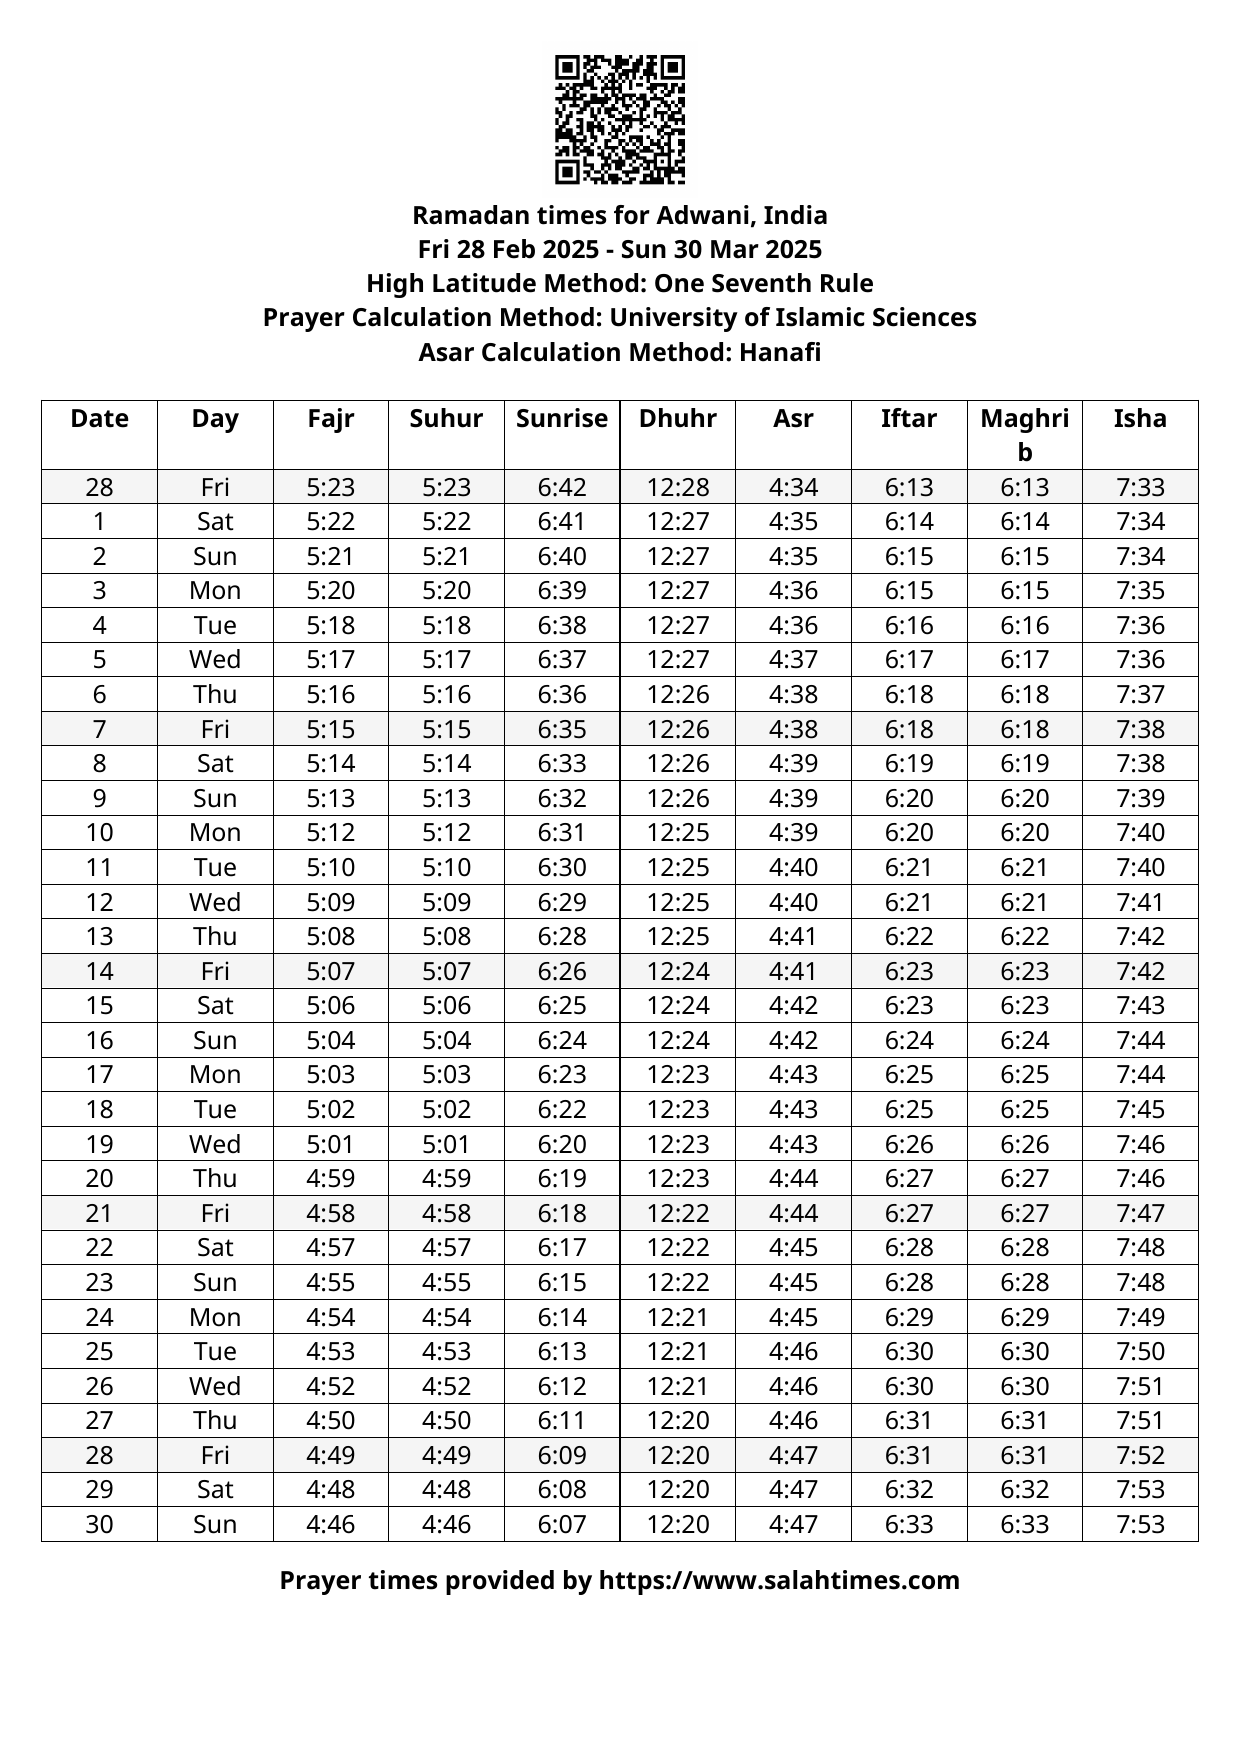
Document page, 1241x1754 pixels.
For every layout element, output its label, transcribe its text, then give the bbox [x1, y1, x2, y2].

table_cell 6:36 [505, 677, 619, 711]
table_cell 6:30 [968, 1369, 1082, 1402]
table_cell 4:40 [736, 850, 851, 884]
table_cell 6:23 [968, 954, 1082, 987]
table_cell 12:24 [621, 1023, 735, 1057]
table_cell 4:42 [736, 989, 851, 1022]
table_cell Fri [158, 954, 273, 987]
table_cell 6:28 [852, 1231, 967, 1264]
table_cell Sat [158, 746, 273, 780]
table_cell 5:04 [274, 1023, 388, 1057]
table_cell 12:26 [621, 712, 735, 745]
table_cell 6:37 [505, 643, 619, 676]
table_cell 4:59 [389, 1161, 504, 1195]
table_cell 5:16 [274, 677, 388, 711]
table_cell 6:15 [852, 539, 967, 572]
table_cell Tue [158, 850, 273, 884]
table_cell 6:14 [968, 504, 1082, 538]
table_cell 6:27 [968, 1196, 1082, 1229]
table_cell 6:23 [852, 954, 967, 987]
table_cell 4:38 [736, 677, 851, 711]
table_cell 12:21 [621, 1300, 735, 1333]
table_cell Wed [158, 1127, 273, 1160]
table_cell Fri [158, 1196, 273, 1229]
table_cell 7:36 [1083, 608, 1198, 642]
table_cell 6:35 [505, 712, 619, 745]
table_cell 4:45 [736, 1300, 851, 1333]
table_cell 12:21 [621, 1369, 735, 1402]
table_cell 7:40 [1083, 816, 1198, 849]
table_cell 4:47 [736, 1507, 851, 1541]
table_cell 4:35 [736, 539, 851, 572]
table_cell 5:20 [274, 574, 388, 607]
table_cell 4:58 [389, 1196, 504, 1229]
table_cell 6:27 [852, 1161, 967, 1195]
table_cell 6:21 [968, 885, 1082, 918]
table_cell 6:20 [968, 816, 1082, 849]
table_header Suhur [389, 401, 504, 469]
table_cell Mon [158, 1300, 273, 1333]
table_cell 5:09 [274, 885, 388, 918]
table_cell 5:15 [389, 712, 504, 745]
table_cell 4:57 [274, 1231, 388, 1264]
table_cell 4:55 [274, 1265, 388, 1299]
table_cell 4:53 [274, 1334, 388, 1368]
table_cell 6:26 [852, 1127, 967, 1160]
table_cell 25 [42, 1334, 157, 1368]
table_cell 19 [42, 1127, 157, 1160]
table_cell 5:22 [274, 504, 388, 538]
table_cell 4:39 [736, 746, 851, 780]
table_cell 4:54 [274, 1300, 388, 1333]
table_cell 5:02 [389, 1092, 504, 1126]
table_cell 7:48 [1083, 1265, 1198, 1299]
table_cell 6:31 [505, 816, 619, 849]
table_cell 12:27 [621, 539, 735, 572]
table_header Dhuhr [621, 401, 735, 469]
table_cell 6:28 [852, 1265, 967, 1299]
table_cell 7:45 [1083, 1092, 1198, 1126]
table_cell 6:25 [852, 1058, 967, 1091]
table_cell 4:36 [736, 574, 851, 607]
table_cell 10 [42, 816, 157, 849]
table_cell 12:20 [621, 1404, 735, 1437]
table_cell 11 [42, 850, 157, 884]
text Asar Calculation Method: Hanafi [42, 334, 1198, 368]
table_cell 7:49 [1083, 1300, 1198, 1333]
table_cell 6:08 [505, 1473, 619, 1506]
table_cell 6:33 [852, 1507, 967, 1541]
table_cell 4:41 [736, 954, 851, 987]
table_cell 5 [42, 643, 157, 676]
table_cell Wed [158, 643, 273, 676]
table_cell 6:30 [852, 1334, 967, 1368]
table_cell 6:15 [968, 574, 1082, 607]
table_cell 6:13 [505, 1334, 619, 1368]
table_cell 4:43 [736, 1127, 851, 1160]
table_cell 5:22 [389, 504, 504, 538]
table_cell 6:25 [852, 1092, 967, 1126]
table_cell 6:30 [968, 1334, 1082, 1368]
table_cell 6:17 [968, 643, 1082, 676]
table_cell 12:27 [621, 608, 735, 642]
table_header Asr [736, 401, 851, 469]
table_cell 6:14 [505, 1300, 619, 1333]
table_cell 7:47 [1083, 1196, 1198, 1229]
table_cell 6:39 [505, 574, 619, 607]
table_cell 6:17 [505, 1231, 619, 1264]
table_cell 4:35 [736, 504, 851, 538]
table_cell 4 [42, 608, 157, 642]
table_cell 12:24 [621, 989, 735, 1022]
table_cell 5:20 [389, 574, 504, 607]
table_cell 20 [42, 1161, 157, 1195]
table_cell 12:22 [621, 1265, 735, 1299]
table_cell Thu [158, 919, 273, 953]
table_cell 6:32 [852, 1473, 967, 1506]
table_cell 29 [42, 1473, 157, 1506]
table_cell Thu [158, 1404, 273, 1437]
table_cell 5:14 [389, 746, 504, 780]
table_cell 14 [42, 954, 157, 987]
table_cell 4:49 [274, 1438, 388, 1472]
table_cell 4:34 [736, 470, 851, 503]
table_cell 4:38 [736, 712, 851, 745]
table_cell 15 [42, 989, 157, 1022]
table_cell Sun [158, 1507, 273, 1541]
table_cell 28 [42, 470, 157, 503]
table_cell 7:39 [1083, 781, 1198, 814]
table_cell 9 [42, 781, 157, 814]
table_cell 7:42 [1083, 919, 1198, 953]
table_cell 12:23 [621, 1127, 735, 1160]
table_cell Wed [158, 885, 273, 918]
table_cell 8 [42, 746, 157, 780]
table_cell 18 [42, 1092, 157, 1126]
table_cell 7:42 [1083, 954, 1198, 987]
table_cell 5:02 [274, 1092, 388, 1126]
table_cell 4:39 [736, 816, 851, 849]
table_cell 24 [42, 1300, 157, 1333]
table_cell 6:33 [505, 746, 619, 780]
table_cell 2 [42, 539, 157, 572]
table_cell 6:26 [968, 1127, 1082, 1160]
table_cell 6:23 [505, 1058, 619, 1091]
table_cell 6:20 [505, 1127, 619, 1160]
table_cell 6:24 [505, 1023, 619, 1057]
table_cell 6:15 [505, 1265, 619, 1299]
table_cell 6:16 [852, 608, 967, 642]
table_cell 6:15 [852, 574, 967, 607]
table_cell 6:18 [852, 712, 967, 745]
table_cell 7 [42, 712, 157, 745]
table_cell 5:12 [389, 816, 504, 849]
table_cell 7:34 [1083, 539, 1198, 572]
table_cell 6:28 [968, 1231, 1082, 1264]
text Prayer times provided by https://www.salahtimes.com [42, 1563, 1198, 1597]
table_cell 6:27 [852, 1196, 967, 1229]
table_cell 6:22 [968, 919, 1082, 953]
table_cell 28 [42, 1438, 157, 1472]
picture [542, 41, 699, 198]
table_cell 4:37 [736, 643, 851, 676]
table_cell 7:33 [1083, 470, 1198, 503]
table_cell 12:22 [621, 1196, 735, 1229]
table_cell 5:18 [274, 608, 388, 642]
table_cell 4:46 [736, 1404, 851, 1437]
table_cell Sat [158, 1231, 273, 1264]
table_cell 4:48 [274, 1473, 388, 1506]
table_cell 4:47 [736, 1473, 851, 1506]
table_cell 6:07 [505, 1507, 619, 1541]
table_cell 5:03 [274, 1058, 388, 1091]
table_cell 5:23 [274, 470, 388, 503]
table_cell 6:09 [505, 1438, 619, 1472]
table_cell 6:17 [852, 643, 967, 676]
table_cell 13 [42, 919, 157, 953]
table_cell 4:59 [274, 1161, 388, 1195]
table_cell 12:23 [621, 1092, 735, 1126]
table_cell 4:55 [389, 1265, 504, 1299]
table_cell 4:46 [736, 1369, 851, 1402]
table_cell 17 [42, 1058, 157, 1091]
table_cell 7:53 [1083, 1507, 1198, 1541]
table_cell 6:30 [852, 1369, 967, 1402]
table_cell 4:43 [736, 1092, 851, 1126]
table_cell 6:22 [852, 919, 967, 953]
table_cell Sun [158, 1023, 273, 1057]
table_cell 6:19 [852, 746, 967, 780]
table_cell Sun [158, 539, 273, 572]
table_cell Wed [158, 1369, 273, 1402]
table_cell 6:20 [852, 816, 967, 849]
table_cell 7:43 [1083, 989, 1198, 1022]
table_cell 6:11 [505, 1404, 619, 1437]
table_cell 6:22 [505, 1092, 619, 1126]
table_cell 5:08 [389, 919, 504, 953]
table_cell 7:37 [1083, 677, 1198, 711]
table_cell 5:17 [389, 643, 504, 676]
table_cell 12:20 [621, 1438, 735, 1472]
table_cell 4:43 [736, 1058, 851, 1091]
table_cell 5:23 [389, 470, 504, 503]
table_cell 6:13 [968, 470, 1082, 503]
table_cell 12:25 [621, 816, 735, 849]
table_cell 6:24 [852, 1023, 967, 1057]
table_cell 6:41 [505, 504, 619, 538]
table_cell 12:20 [621, 1473, 735, 1506]
table_cell 7:48 [1083, 1231, 1198, 1264]
table_cell 6:38 [505, 608, 619, 642]
table_cell 6:27 [968, 1161, 1082, 1195]
table_cell 6:18 [968, 712, 1082, 745]
table_cell 6:21 [852, 850, 967, 884]
table_cell 4:48 [389, 1473, 504, 1506]
table_cell 6:26 [505, 954, 619, 987]
table_cell 12:27 [621, 504, 735, 538]
table_cell 6:25 [968, 1058, 1082, 1091]
table_cell 6:29 [968, 1300, 1082, 1333]
table_header Maghrib [968, 401, 1082, 469]
table_cell 6:31 [852, 1438, 967, 1472]
table_cell 6:42 [505, 470, 619, 503]
table_cell 4:57 [389, 1231, 504, 1264]
table_cell 6:32 [968, 1473, 1082, 1506]
table_cell Sun [158, 781, 273, 814]
table_cell 7:41 [1083, 885, 1198, 918]
table_cell 6:31 [852, 1404, 967, 1437]
table_cell 7:50 [1083, 1334, 1198, 1368]
table_cell 6:23 [968, 989, 1082, 1022]
table_header Day [158, 401, 273, 469]
table_cell 6:19 [505, 1161, 619, 1195]
table_cell 6:13 [852, 470, 967, 503]
table_header Date [42, 401, 157, 469]
table_cell 5:17 [274, 643, 388, 676]
table_cell 6:28 [968, 1265, 1082, 1299]
table_cell 12 [42, 885, 157, 918]
table_cell 6:15 [968, 539, 1082, 572]
table_cell 5:18 [389, 608, 504, 642]
table_cell 6:18 [852, 677, 967, 711]
table_cell 6:25 [505, 989, 619, 1022]
table_cell 6:32 [505, 781, 619, 814]
text Prayer Calculation Method: University of Islamic Sciences [42, 300, 1198, 334]
table_cell 6:28 [505, 919, 619, 953]
table_cell 5:13 [274, 781, 388, 814]
table_cell 5:06 [274, 989, 388, 1022]
table_cell Tue [158, 608, 273, 642]
table_cell 5:15 [274, 712, 388, 745]
table_cell 5:01 [274, 1127, 388, 1160]
table_cell 4:45 [736, 1231, 851, 1264]
table_cell 4:50 [389, 1404, 504, 1437]
table_cell Sat [158, 504, 273, 538]
table_cell 5:01 [389, 1127, 504, 1160]
table_cell 5:07 [389, 954, 504, 987]
table_cell Mon [158, 1058, 273, 1091]
table_cell 7:51 [1083, 1369, 1198, 1402]
table_cell 4:50 [274, 1404, 388, 1437]
table_cell 12:23 [621, 1161, 735, 1195]
table_cell Fri [158, 712, 273, 745]
table_cell 7:51 [1083, 1404, 1198, 1437]
table_cell 4:49 [389, 1438, 504, 1472]
table_cell Mon [158, 816, 273, 849]
table_cell 7:46 [1083, 1127, 1198, 1160]
table_cell 6:21 [852, 885, 967, 918]
table_cell 4:53 [389, 1334, 504, 1368]
table_header Fajr [274, 401, 388, 469]
table_cell 7:38 [1083, 746, 1198, 780]
table_cell 4:52 [389, 1369, 504, 1402]
table_cell 7:34 [1083, 504, 1198, 538]
table_cell 5:12 [274, 816, 388, 849]
table_cell 7:53 [1083, 1473, 1198, 1506]
table_cell Fri [158, 1438, 273, 1472]
table_cell Sat [158, 989, 273, 1022]
table_cell 4:52 [274, 1369, 388, 1402]
table_cell 12:20 [621, 1507, 735, 1541]
table_cell 5:03 [389, 1058, 504, 1091]
table_cell 1 [42, 504, 157, 538]
table_cell 6:24 [968, 1023, 1082, 1057]
table_cell 12:22 [621, 1231, 735, 1264]
table_cell Thu [158, 1161, 273, 1195]
table_cell 5:21 [274, 539, 388, 572]
table_cell 6:18 [968, 677, 1082, 711]
table_cell 4:44 [736, 1161, 851, 1195]
table_cell 6:21 [968, 850, 1082, 884]
table_cell 4:46 [389, 1507, 504, 1541]
table_cell 12:26 [621, 781, 735, 814]
table_cell Sat [158, 1473, 273, 1506]
table_header Sunrise [505, 401, 619, 469]
table_cell 5:16 [389, 677, 504, 711]
table_cell Fri [158, 470, 273, 503]
table_cell 12:27 [621, 643, 735, 676]
table_cell 12:25 [621, 885, 735, 918]
table_cell 4:36 [736, 608, 851, 642]
table_cell 12:26 [621, 746, 735, 780]
table_cell 4:40 [736, 885, 851, 918]
table_cell 7:44 [1083, 1023, 1198, 1057]
table_cell Sun [158, 1265, 273, 1299]
table_cell 4:45 [736, 1265, 851, 1299]
table_cell Tue [158, 1334, 273, 1368]
table_cell 6:29 [852, 1300, 967, 1333]
table_cell 12:27 [621, 574, 735, 607]
table_cell 12:25 [621, 850, 735, 884]
table_cell 4:41 [736, 919, 851, 953]
table_cell 4:46 [274, 1507, 388, 1541]
table_cell 6:33 [968, 1507, 1082, 1541]
table_cell 7:36 [1083, 643, 1198, 676]
table_cell 27 [42, 1404, 157, 1437]
table_cell 6:29 [505, 885, 619, 918]
table_cell 12:25 [621, 919, 735, 953]
table_cell 7:35 [1083, 574, 1198, 607]
table_cell 5:04 [389, 1023, 504, 1057]
table_cell 6:20 [852, 781, 967, 814]
table_cell 7:38 [1083, 712, 1198, 745]
table_cell 5:21 [389, 539, 504, 572]
table_cell 21 [42, 1196, 157, 1229]
table_cell 3 [42, 574, 157, 607]
table_cell 5:14 [274, 746, 388, 780]
table_cell 4:44 [736, 1196, 851, 1229]
table_cell 5:10 [389, 850, 504, 884]
table_cell 12:23 [621, 1058, 735, 1091]
table_cell 6:31 [968, 1404, 1082, 1437]
table_cell 5:13 [389, 781, 504, 814]
table_cell 6:18 [505, 1196, 619, 1229]
table_cell 4:46 [736, 1334, 851, 1368]
table_cell 6:14 [852, 504, 967, 538]
table_cell 6:12 [505, 1369, 619, 1402]
table_header Iftar [852, 401, 967, 469]
table_cell 5:06 [389, 989, 504, 1022]
table_cell 7:52 [1083, 1438, 1198, 1472]
table_cell 6:40 [505, 539, 619, 572]
table_cell 12:24 [621, 954, 735, 987]
table_cell 12:28 [621, 470, 735, 503]
table_cell 7:46 [1083, 1161, 1198, 1195]
table_cell 5:07 [274, 954, 388, 987]
table_cell 6:25 [968, 1092, 1082, 1126]
table_cell 12:26 [621, 677, 735, 711]
table_cell 4:39 [736, 781, 851, 814]
table_cell Mon [158, 574, 273, 607]
table_cell 4:47 [736, 1438, 851, 1472]
table_cell Tue [158, 1092, 273, 1126]
table_cell 7:40 [1083, 850, 1198, 884]
table_cell 22 [42, 1231, 157, 1264]
table_cell 5:09 [389, 885, 504, 918]
table_cell 4:42 [736, 1023, 851, 1057]
text High Latitude Method: One Seventh Rule [42, 266, 1198, 300]
text Fri 28 Feb 2025 - Sun 30 Mar 2025 [42, 232, 1198, 266]
table_cell 26 [42, 1369, 157, 1402]
table_cell 6 [42, 677, 157, 711]
table_cell 30 [42, 1507, 157, 1541]
table_cell 6:31 [968, 1438, 1082, 1472]
table_cell 4:54 [389, 1300, 504, 1333]
table_cell 23 [42, 1265, 157, 1299]
table_cell 6:20 [968, 781, 1082, 814]
table_cell Thu [158, 677, 273, 711]
table_cell 6:30 [505, 850, 619, 884]
table_cell 16 [42, 1023, 157, 1057]
table_cell 6:23 [852, 989, 967, 1022]
text Ramadan times for Adwani, India [42, 198, 1198, 232]
table_cell 6:19 [968, 746, 1082, 780]
table_cell 5:08 [274, 919, 388, 953]
table_cell 4:58 [274, 1196, 388, 1229]
table_cell 5:10 [274, 850, 388, 884]
table_header Isha [1083, 401, 1198, 469]
table_cell 7:44 [1083, 1058, 1198, 1091]
table_cell 6:16 [968, 608, 1082, 642]
table_cell 12:21 [621, 1334, 735, 1368]
